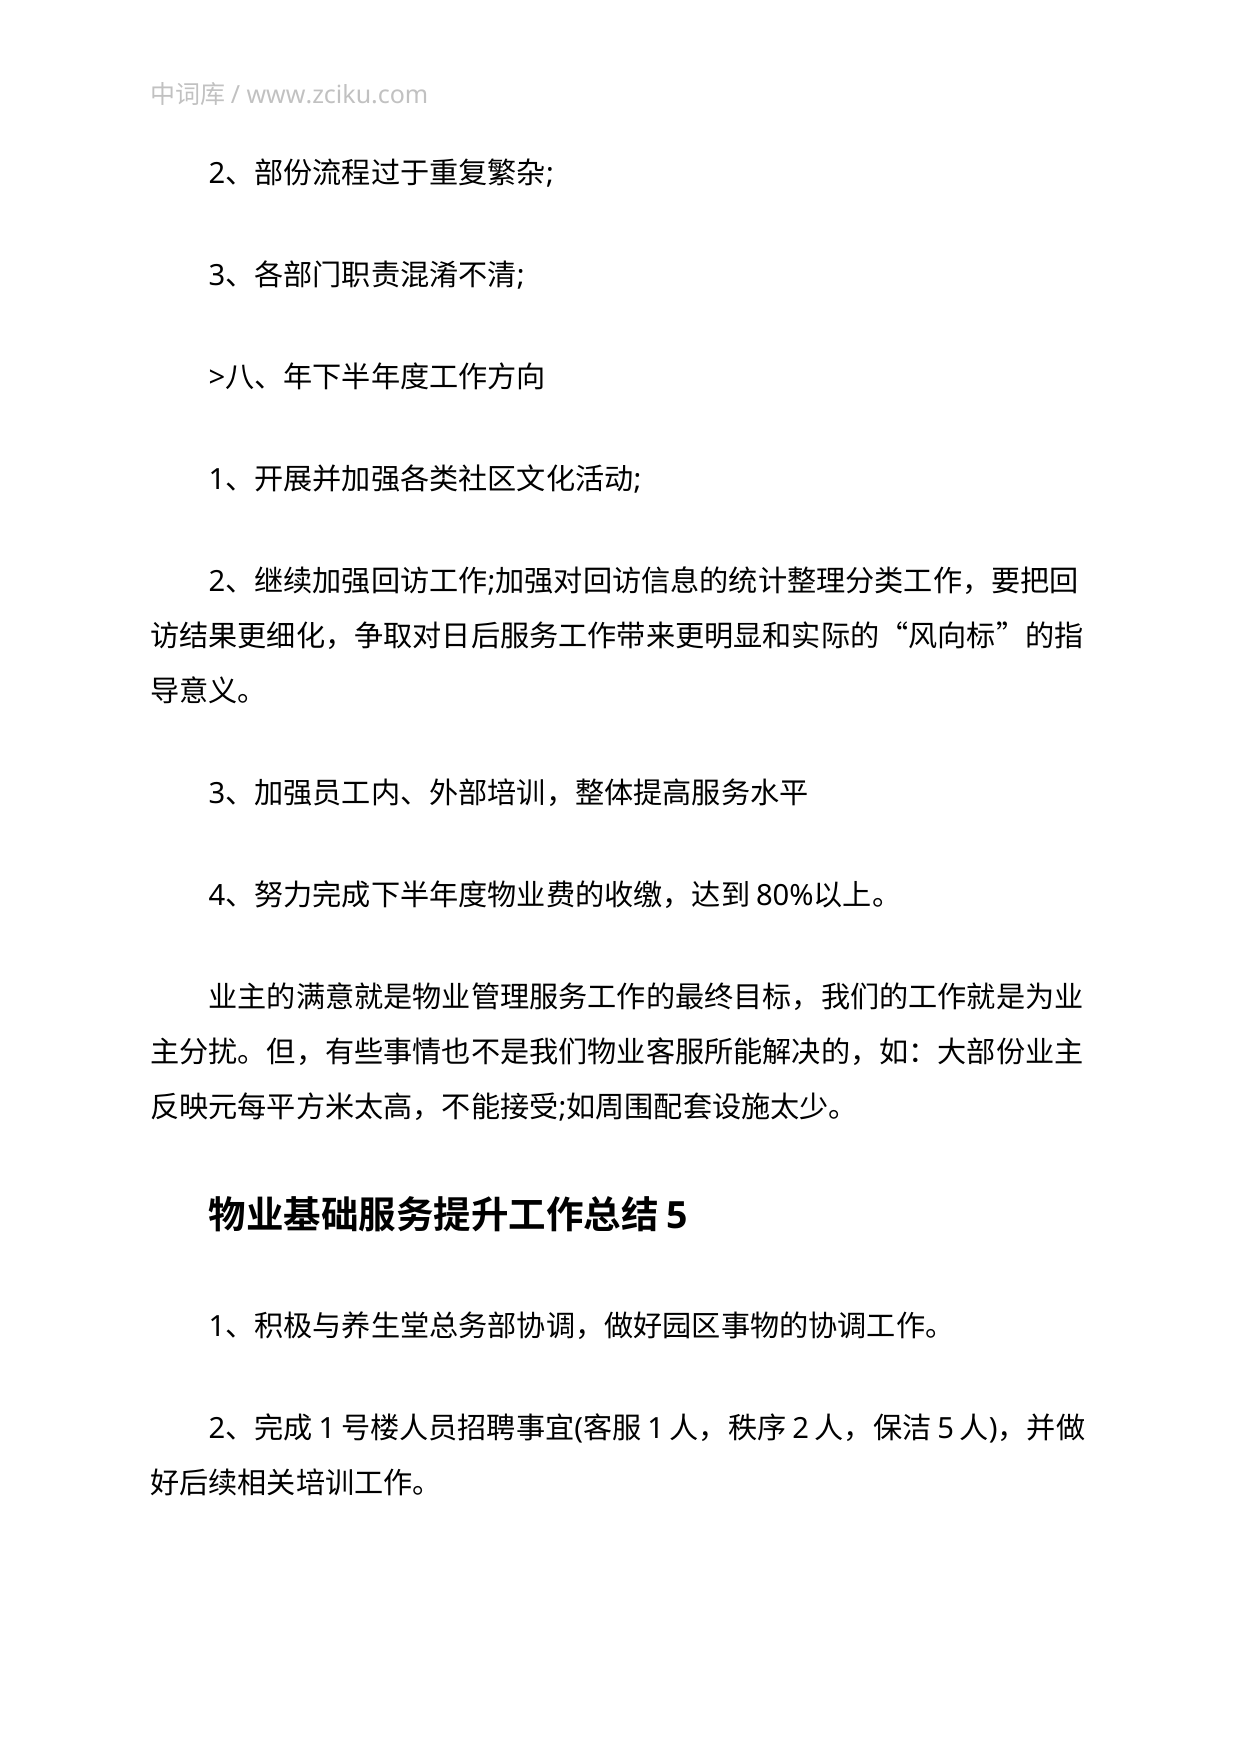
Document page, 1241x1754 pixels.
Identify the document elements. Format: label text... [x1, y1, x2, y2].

text 物业基础服务提升工作总结5 [150, 1185, 1090, 1240]
text 1、积极与养生堂总务部协调，做好园区事物的协调工作。 [150, 1303, 1090, 1345]
text 2、完成1号楼人员招聘事宜(客服1人，秩序2人，保洁5人)，并做好后续相关培训工作。 [150, 1405, 1090, 1502]
text >八、年下半年度工作方向 [150, 354, 1090, 396]
text 1、开展并加强各类社区文化活动; [150, 456, 1090, 498]
text 3、加强员工内、外部培训，整体提高服务水平 [150, 769, 1090, 812]
text 业主的满意就是物业管理服务工作的最终目标，我们的工作就是为业主分扰。但，有些事情也不是我们物业客服所能解决的，如：大部份业主反映元每平方米太高，不能接受;如周围配套设施太少。 [150, 973, 1090, 1126]
text 3、各部门职责混淆不清; [150, 252, 1090, 294]
text 2、继续加强回访工作;加强对回访信息的统计整理分类工作，要把回访结果更细化，争取对日后服务工作带来更明显和实际的“风向标”的指导意义。 [150, 558, 1090, 710]
text 4、努力完成下半年度物业费的收缴，达到80%以上。 [150, 872, 1090, 914]
text 2、部份流程过于重复繁杂; [150, 150, 1090, 192]
